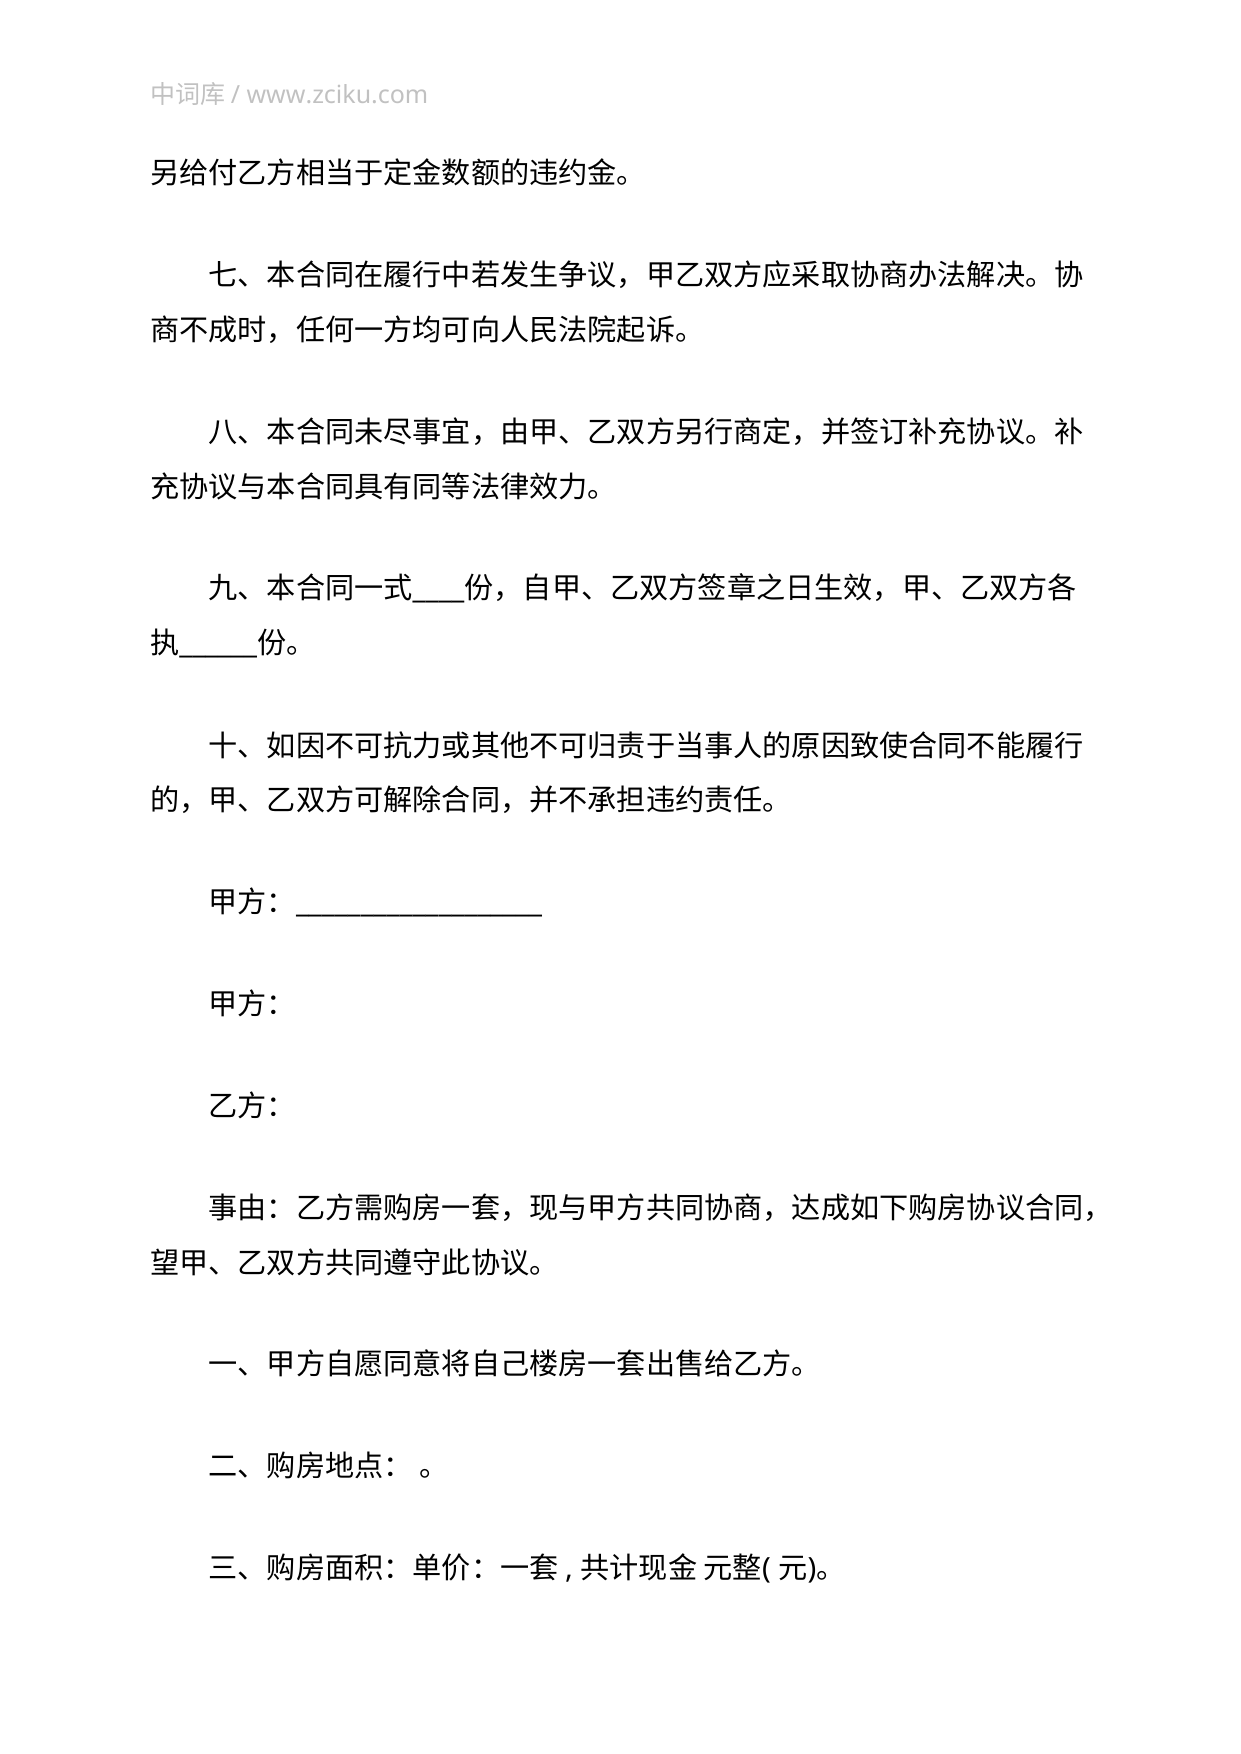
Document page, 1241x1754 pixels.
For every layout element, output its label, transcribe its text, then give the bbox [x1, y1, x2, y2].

text 三、购房面积：单价：一套 , 共计现金 元整( 元)。 [150, 1544, 1090, 1587]
text 八、本合同未尽事宜，由甲、乙双方另行商定，并签订补充协议。补充协议与本合同具有同等法律效力。 [150, 408, 1090, 506]
text 七、本合同在履行中若发生争议，甲乙双方应采取协商办法解决。协商不成时，任何一方均可向人民法院起诉。 [150, 252, 1090, 349]
text 事由：乙方需购房一套，现与甲方共同协商，达成如下购房协议合同，望甲、乙双方共同遵守此协议。 [150, 1184, 1090, 1281]
text 十、如因不可抗力或其他不可归责于当事人的原因致使合同不能履行的，甲、乙双方可解除合同，并不承担违约责任。 [150, 722, 1090, 819]
text 甲方： [150, 981, 1090, 1023]
text 九、本合同一式____份，自甲、乙双方签章之日生效，甲、乙双方各执______份。 [150, 565, 1090, 662]
text 甲方：___________________ [150, 879, 1090, 921]
text 二、购房地点： 。 [150, 1443, 1090, 1485]
text 一、甲方自愿同意将自己楼房一套出售给乙方。 [150, 1341, 1090, 1383]
text 乙方： [150, 1082, 1090, 1125]
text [150, 150, 1090, 192]
